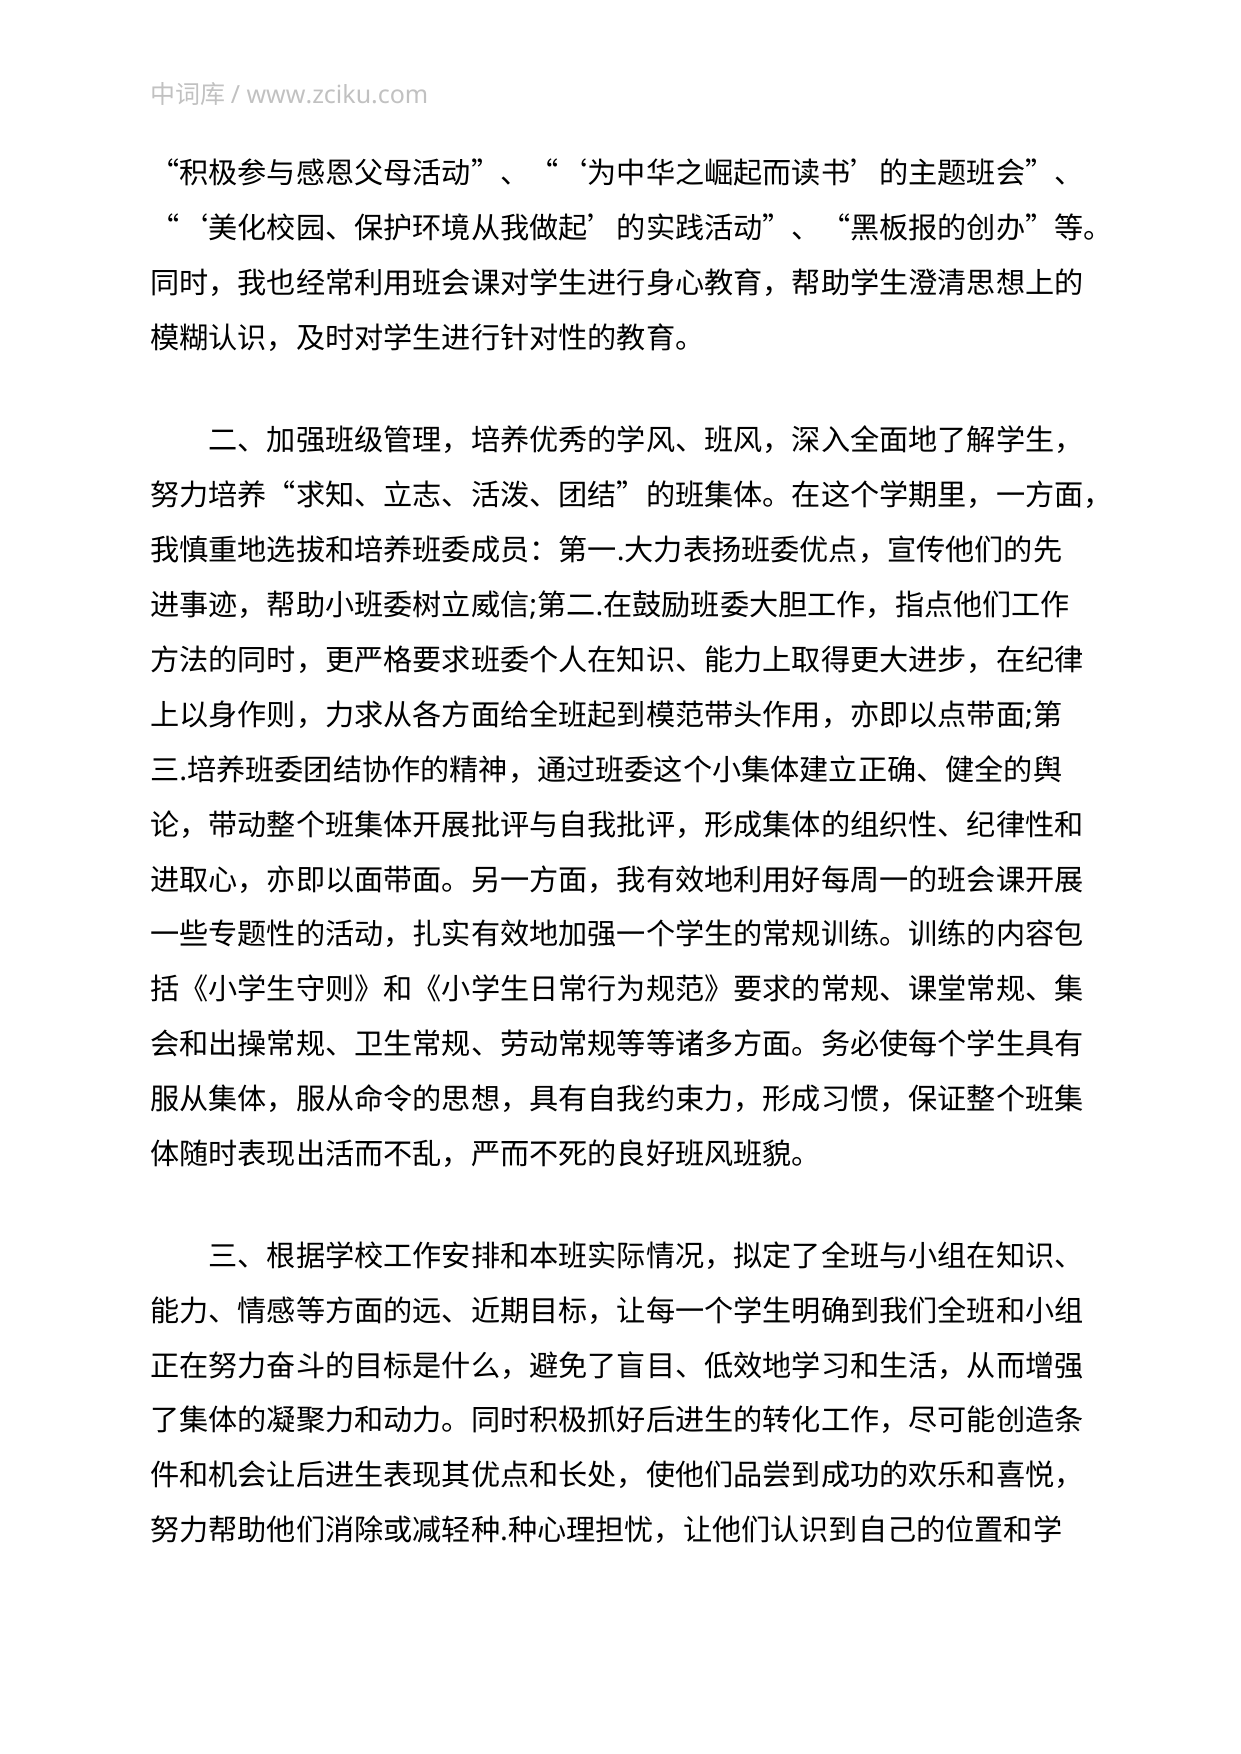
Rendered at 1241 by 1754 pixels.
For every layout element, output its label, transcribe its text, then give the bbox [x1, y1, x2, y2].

text 二、加强班级管理，培养优秀的学风、班风，深入全面地了解学生，努力培养“求知、立志、活泼、团结”的班集体。在这个学期里，一方面，我慎重地选拔和培养班委成员：第一.大力表扬班委优点，宣传他们的先进事迹，帮助小班委树立威信;第二.在鼓励班委大胆工作，指点他们工作方法的同时，更严格要求班委个人在知识、能力上取得更大进步，在纪律上以身作则，力求从各方面给全班起到模范带头作用，亦即以点带面;第三.培养班委团结协作的精神，通过班委这个小集体建立正确、健全的舆论，带动整个班集体开展批评与自我批评，形成集体的组织性、纪律性和进取心，亦即以面带面。另一方面，我有效地利用好每周一的班会课开展一些专题性的活动，扎实有效地加强一个学生的常规训练。训练的内容包括《小学生守则》和《小学生日常行为规范》要求的常规、课堂常规、集会和出操常规、卫生常规、劳动常规等等诸多方面。务必使每个学生具有服从集体，服从命令的思想，具有自我约束力，形成习惯，保证整个班集体随时表现出活而不乱，严而不死的良好班风班貌。 [150, 416, 1090, 1173]
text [150, 1232, 1090, 1549]
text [150, 150, 1090, 357]
